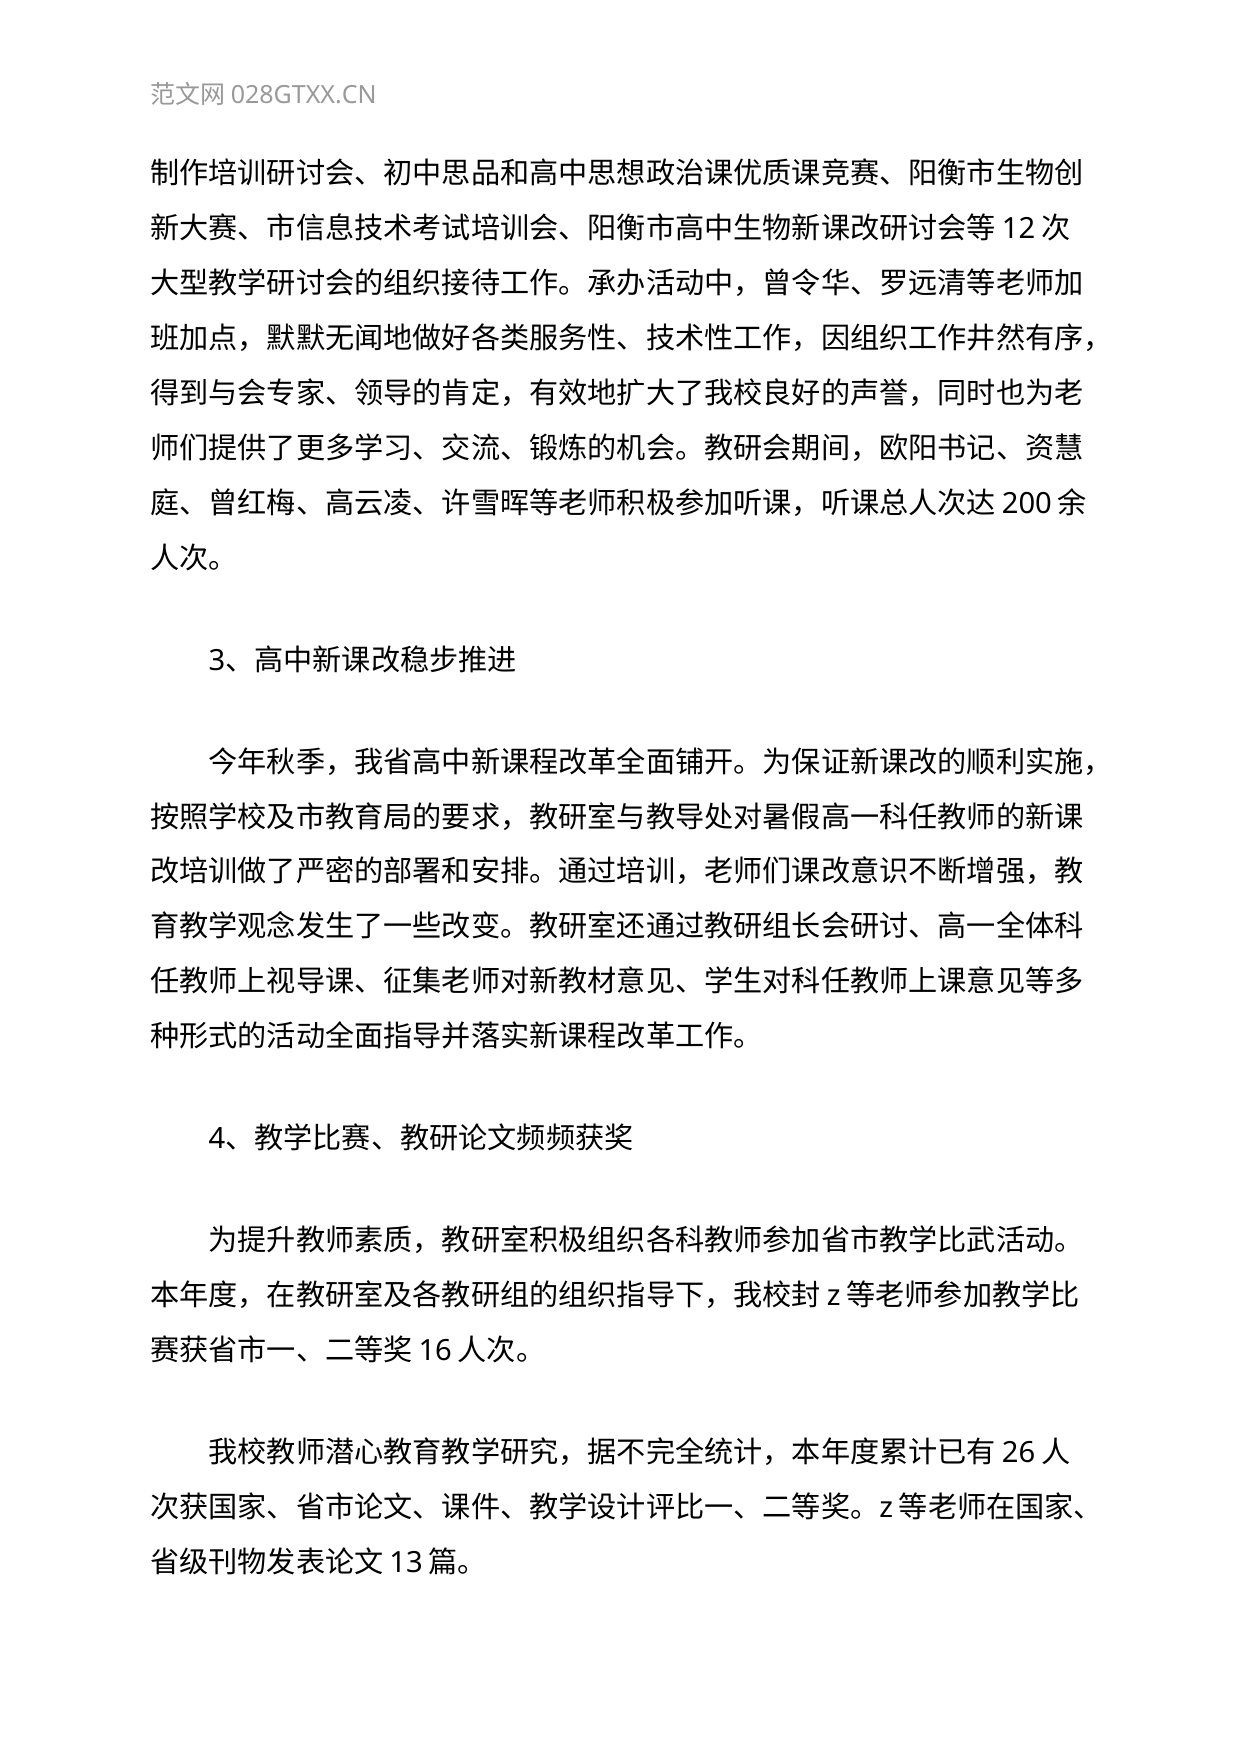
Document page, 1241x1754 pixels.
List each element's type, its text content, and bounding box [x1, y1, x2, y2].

text 为提升教师素质，教研室积极组织各科教师参加省市教学比武活动。本年度，在教研室及各教研组的组织指导下，我校封z等老师参加教学比赛获省市一、二等奖16人次。 [150, 1216, 1090, 1369]
text 3、高中新课改稳步推进 [150, 636, 1090, 679]
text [150, 150, 1090, 577]
text 我校教师潜心教育教学研究，据不完全统计，本年度累计已有26人次获国家、省市论文、课件、教学设计评比一、二等奖。z等老师在国家、省级刊物发表论文13篇。 [150, 1428, 1090, 1581]
text 今年秋季，我省高中新课程改革全面铺开。为保证新课改的顺利实施，按照学校及市教育局的要求，教研室与教导处对暑假高一科任教师的新课改培训做了严密的部署和安排。通过培训，老师们课改意识不断增强，教育教学观念发生了一些改变。教研室还通过教研组长会研讨、高一全体科任教师上视导课、征集老师对新教材意见、学生对科任教师上课意见等多种形式的活动全面指导并落实新课程改革工作。 [150, 738, 1090, 1055]
text 4、教学比赛、教研论文频频获奖 [150, 1114, 1090, 1157]
